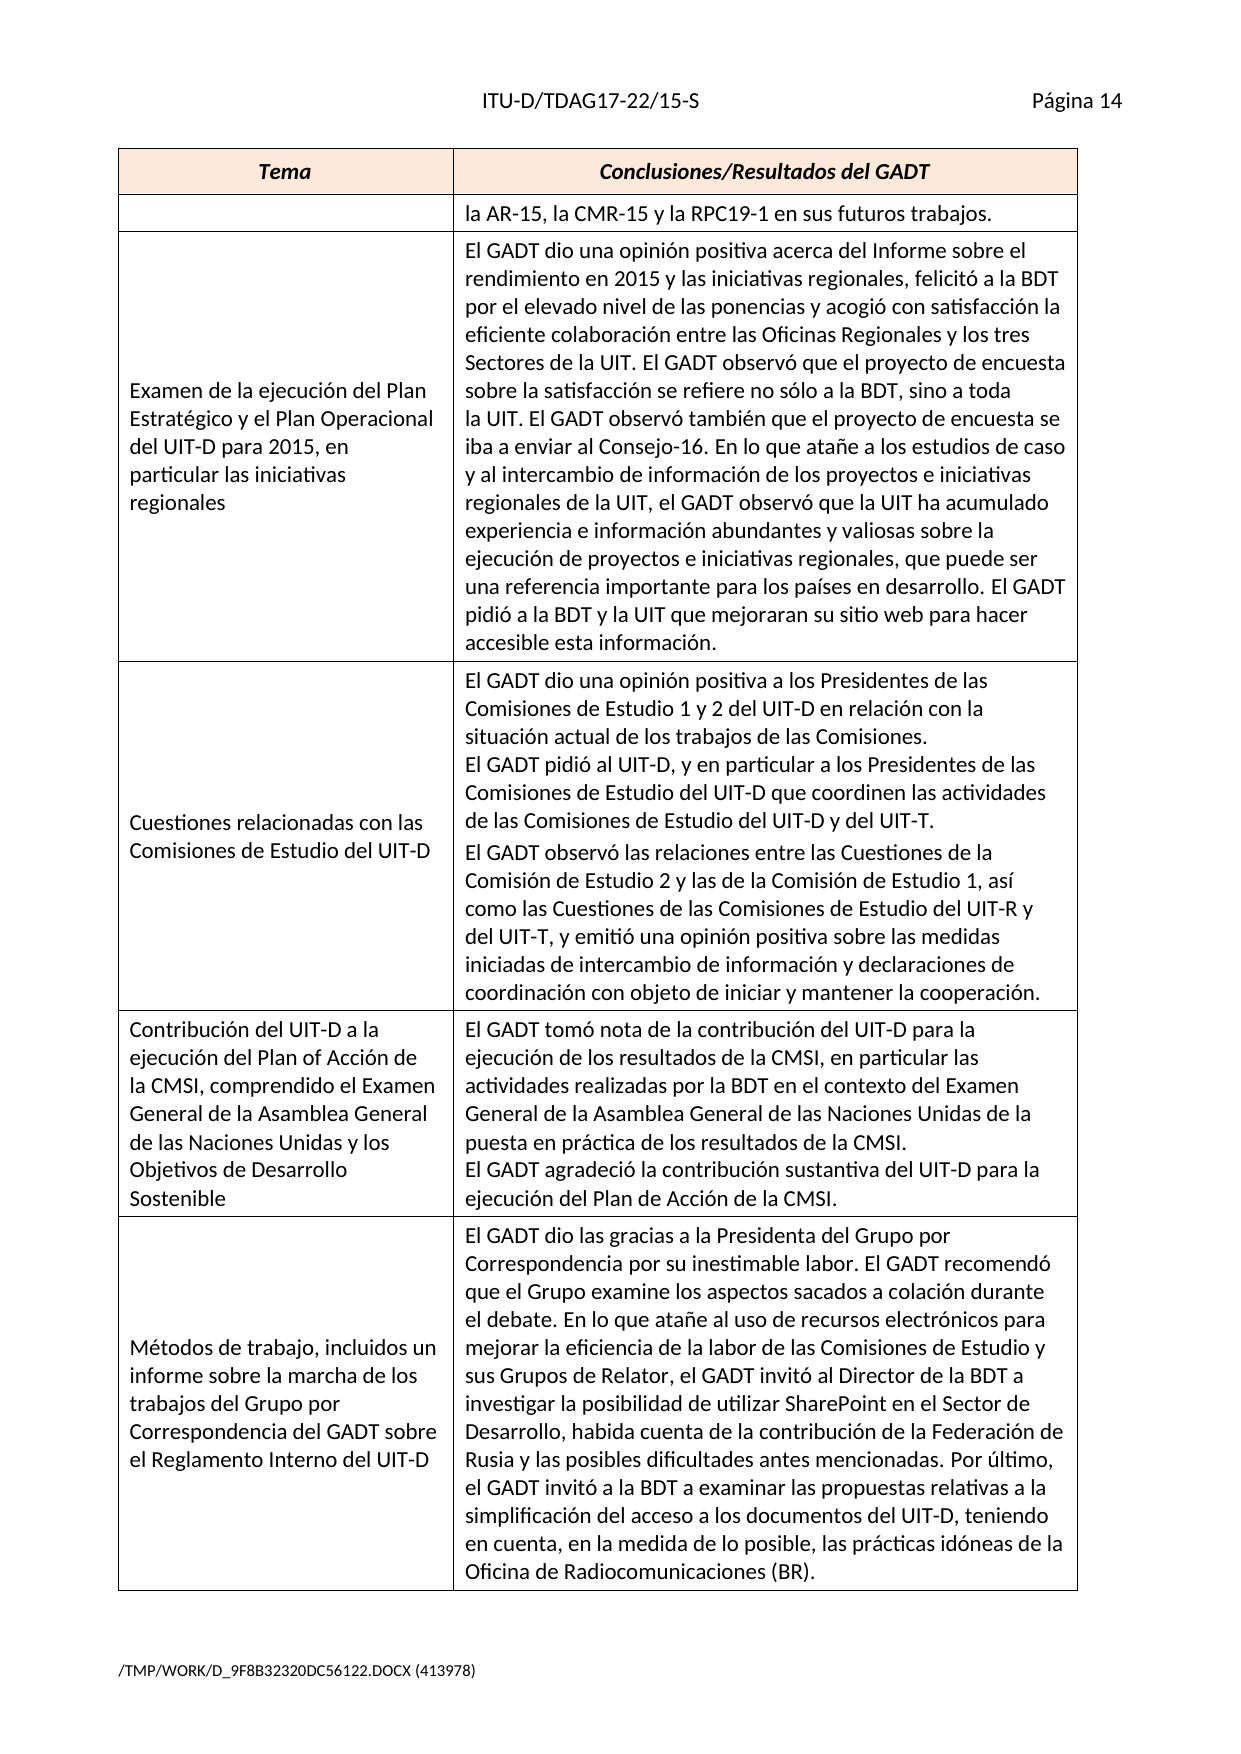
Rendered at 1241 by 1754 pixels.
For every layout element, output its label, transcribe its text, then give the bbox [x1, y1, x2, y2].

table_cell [119, 195, 453, 231]
table_cell Examen de la ejecución del Plan Estratégico y el Plan Operacional del UIT-D para 2015, en particular las iniciativas regionales [119, 232, 453, 661]
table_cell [454, 195, 1077, 231]
table_cell El GADT dio las gracias a la Presidenta del Grupo por Correspondencia por su inestimable labor. El GADT recomendó que el Grupo examine los aspectos sacados a colación durante el debate. En lo que atañe al uso de recursos electrónicos para mejorar la eficiencia de la labor de las Comisiones de Estudio y sus Grupos de Relator, el GADT invitó al Director de la BDT a investigar la posibilidad de utilizar SharePoint en el Sector de Desarrollo, habida cuenta de la contribución de la Federación de Rusia y las posibles dificultades antes mencionadas. Por último, el GADT invitó a la BDT a examinar las propuestas relativas a la simplificación del acceso a los documentos del UIT-D, teniendo en cuenta, en la medida de lo posible, las prácticas idóneas de la Oficina de Radiocomunicaciones (BR). [454, 1217, 1077, 1589]
table_header Conclusiones/Resultados del GADT [454, 149, 1077, 193]
table_cell El GADT dio una opinión positiva acerca del Informe sobre el rendimiento en 2015 y las iniciativas regionales, felicitó a la BDT por el elevado nivel de las ponencias y acogió con satisfacción la eficiente colaboración entre las Oficinas Regionales y los tres Sectores de la UIT. El GADT observó que el proyecto de encuesta sobre la satisfacción se refiere no sólo a la BDT, sino a toda la UIT. El GADT observó también que el proyecto de encuesta se iba a enviar al Consejo-16. En lo que atañe a los estudios de caso y al intercambio de información de los proyectos e iniciativas regionales de la UIT, el GADT observó que la UIT ha acumulado experiencia e información abundantes y valiosas sobre la ejecución de proyectos e iniciativas regionales, que puede ser una referencia importante para los países en desarrollo. El GADT pidió a la BDT y la UIT que mejoraran su sitio web para hacer accesible esta información. [454, 232, 1077, 661]
table_cell Contribución del UIT-D a la ejecución del Plan of Acción de la CMSI, comprendido el Examen General de la Asamblea General de las Naciones Unidas y los Objetivos de Desarrollo Sostenible [119, 1011, 453, 1216]
table_cell Cuestiones relacionadas con las Comisiones de Estudio del UIT-D [119, 662, 453, 1010]
table_header Tema [119, 149, 453, 193]
table_cell Métodos de trabajo, incluidos un informe sobre la marcha de los trabajos del Grupo por Correspondencia del GADT sobre el Reglamento Interno del UIT-D [119, 1217, 453, 1589]
table_cell El GADT dio una opinión positiva a los Presidentes de las Comisiones de Estudio 1 y 2 del UIT-D en relación con la situación actual de los trabajos de las Comisiones. El GADT pidió al UIT-D, y en particular a los Presidentes de las Comisiones de Estudio del UIT-D que coordinen las actividades de las Comisiones de Estudio del UIT-D y del UIT-T. El GADT observó las relaciones entre las Cuestiones de la Comisión de Estudio 2 y las de la Comisión de Estudio 1, así como las Cuestiones de las Comisiones de Estudio del UIT-R y del UIT-T, y emitió una opinión positiva sobre las medidas iniciadas de intercambio de información y declaraciones de coordinación con objeto de iniciar y mantener la cooperación. [454, 662, 1077, 1010]
table_cell El GADT tomó nota de la contribución del UIT-D para la ejecución de los resultados de la CMSI, en particular las actividades realizadas por la BDT en el contexto del Examen General de la Asamblea General de las Naciones Unidas de la puesta en práctica de los resultados de la CMSI. El GADT agradeció la contribución sustantiva del UIT-D para la ejecución del Plan de Acción de la CMSI. [454, 1011, 1077, 1216]
